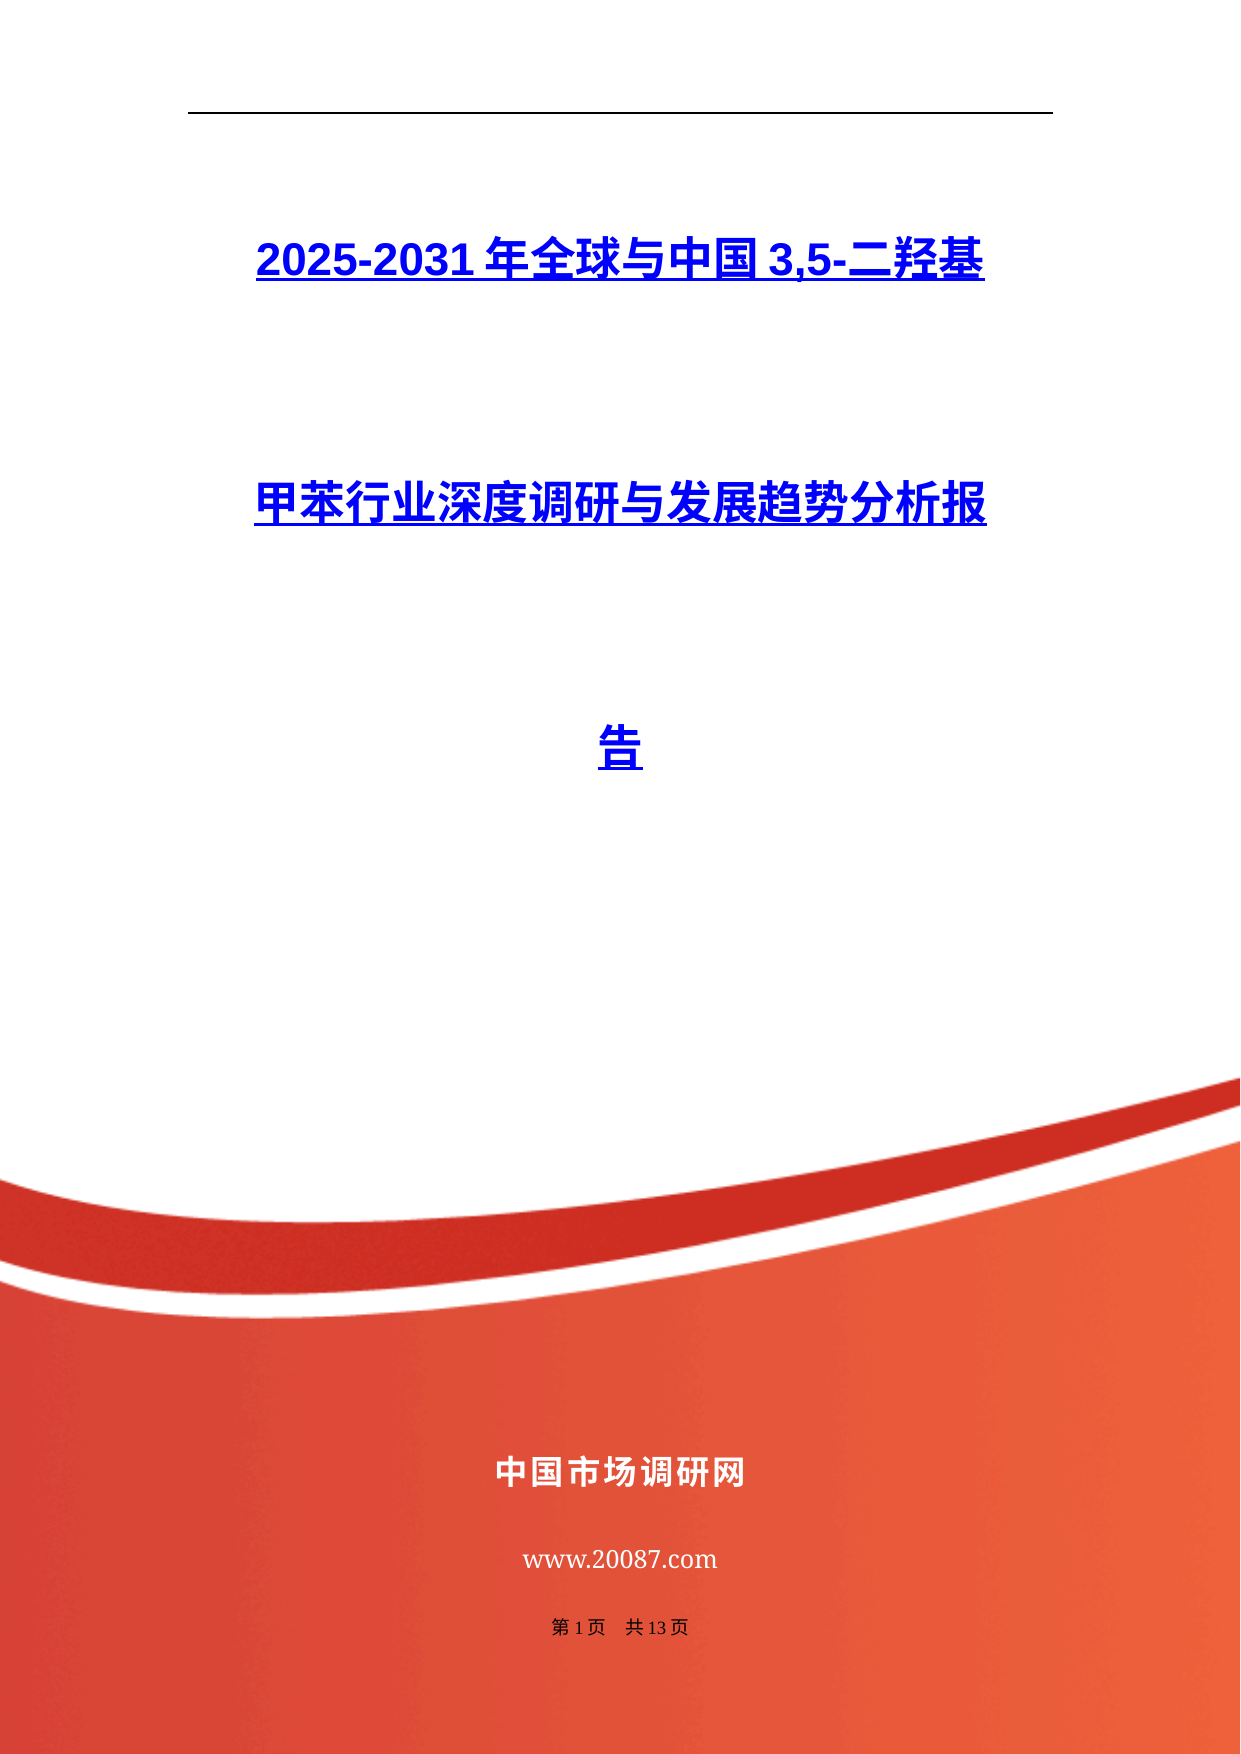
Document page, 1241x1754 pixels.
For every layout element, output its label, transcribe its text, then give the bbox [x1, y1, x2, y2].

table_header 2025-2031年全球与中国3,5-二羟基甲苯行业深度调研与发展趋势分析报告 [188, 207, 1053, 871]
picture [0, 1006, 1241, 1754]
subtitle 中国市场调研网 [187, 1437, 1053, 1502]
text www.20087.com [187, 1526, 1053, 1591]
